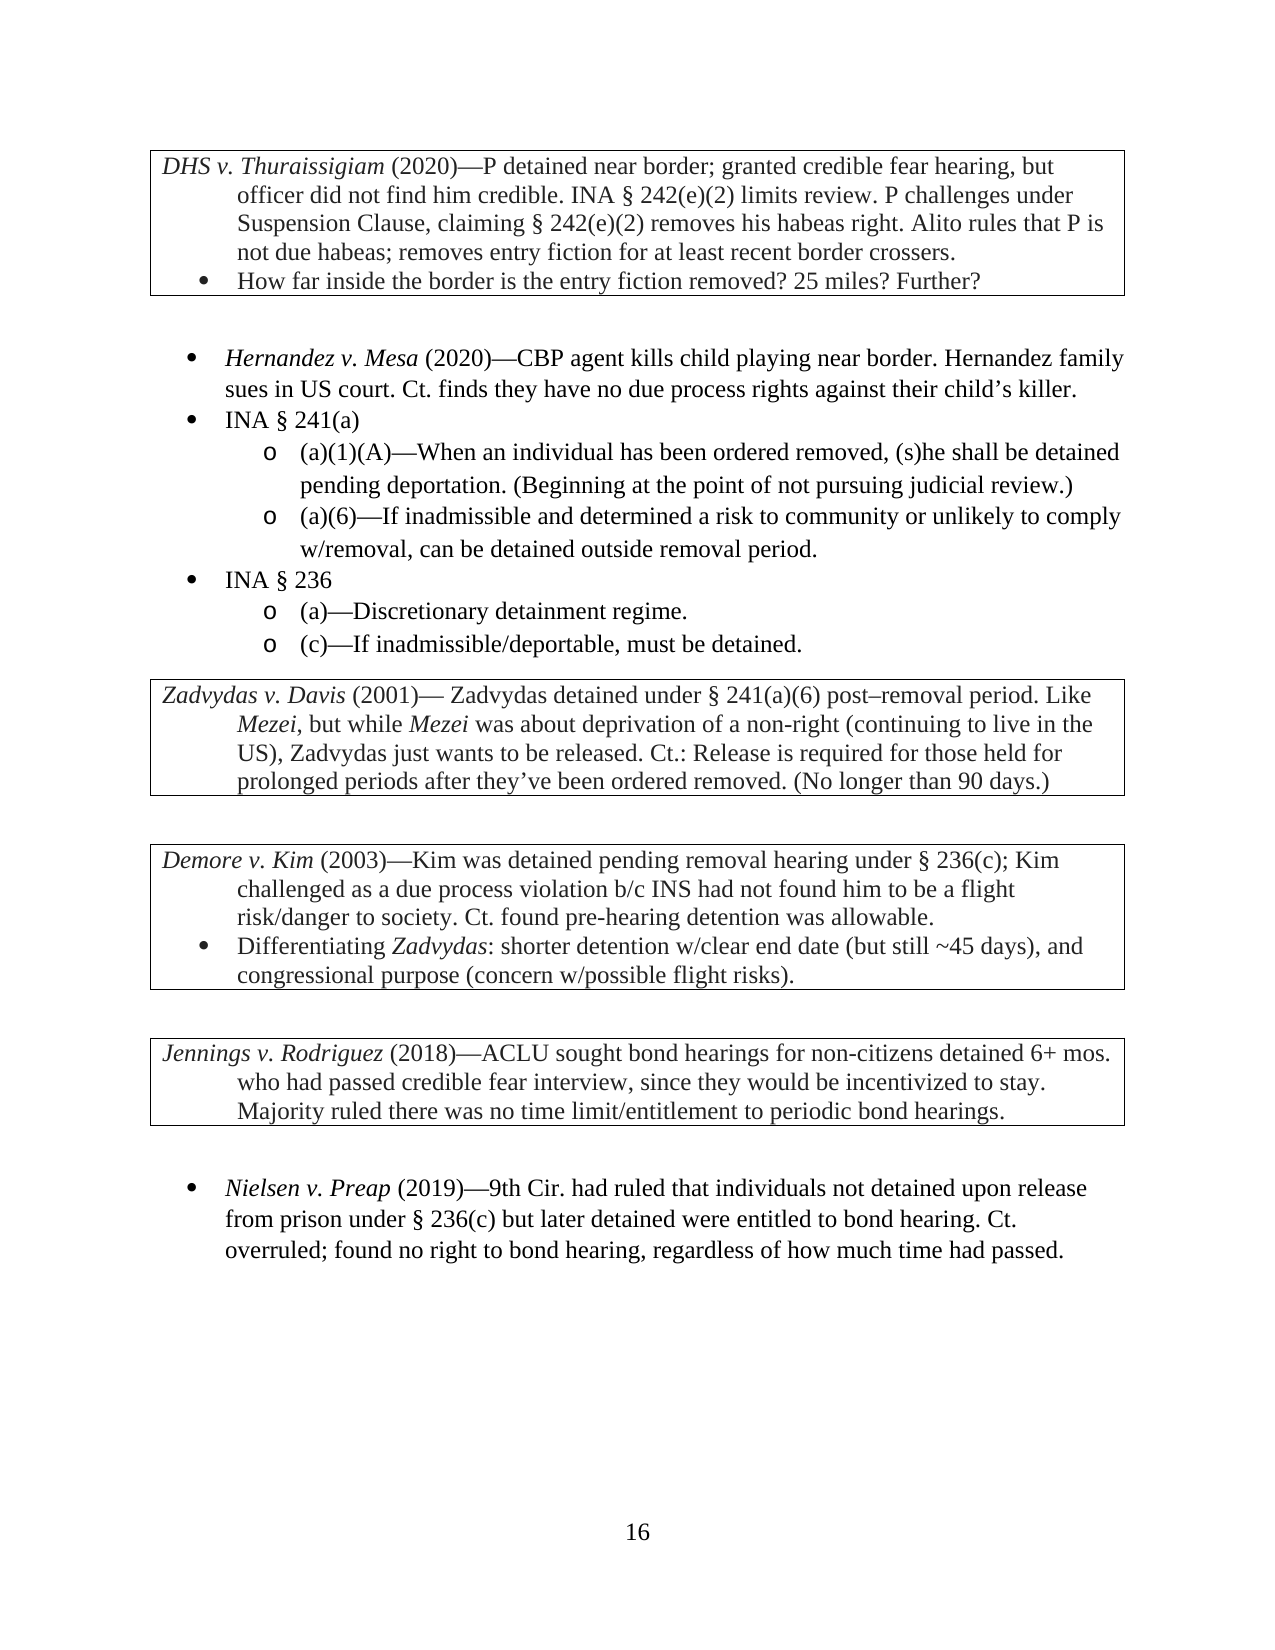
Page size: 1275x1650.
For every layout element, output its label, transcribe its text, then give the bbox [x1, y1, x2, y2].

list (a)(6)—If inadmissible and determined a risk to community or unlikely to comply w/removal, can be detained outside removal period. [262, 501, 1125, 563]
table_header Zadvydas v. Davis (2001)— Zadvydas detained under § 241(a)(6) post–removal period. Like Mezei, but while Mezei was about deprivation of a non-right (continuing to live in the US), Zadvydas just wants to be released. Ct.: Release is required for those held for prolonged periods after they’ve been ordered removed. (No longer than 90 days.) [151, 680, 1124, 795]
list (a)(1)(A)—When an individual has been ordered removed, (s)he shall be detained pending deportation. (Beginning at the point of not pursuing judicial review.) [262, 437, 1125, 498]
list INA § 241(a) [187, 406, 1125, 434]
list Nielsen v. Preap (2019)—9th Cir. had ruled that individuals not detained upon release from prison under § 236(c) but later detained were entitled to bond hearing. Ct. overruled; found no right to bond hearing, regardless of how much time had passed. [187, 1173, 1125, 1264]
list Hernandez v. Mesa (2020)—CBP agent kills child playing near border. Hernandez family sues in US court. Ct. finds they have no due process rights against their child’s killer. [187, 343, 1125, 403]
list (c)—If inadmissible/deportable, must be detained. [262, 629, 1125, 660]
list INA § 236 [187, 565, 1125, 594]
table_header Jennings v. Rodriguez (2018)—ACLU sought bond hearings for non-citizens detained 6+ mos. who had passed credible fear interview, since they would be incentivized to stay. Majority ruled there was no time limit/entitlement to periodic bond hearings. [151, 1039, 1124, 1125]
list (a)—Discretionary detainment regime. [262, 596, 1125, 627]
table_header DHS v. Thuraissigiam (2020)—P detained near border; granted credible fear hearing, but officer did not find him credible. INA § 242(e)(2) limits review. P challenges under Suspension Clause, claiming § 242(e)(2) removes his habeas right. Alito rules that P is not due habeas; removes entry fiction for at least recent border crossers. How far inside the border is the entry fiction removed? 25 miles? Further? [151, 151, 1124, 295]
table_header Demore v. Kim (2003)—Kim was detained pending removal hearing under § 236(c); Kim challenged as a due process violation b/c INS had not found him to be a flight risk/danger to society. Ct. found pre-hearing detention was allowable. Differentiating Zadvydas: shorter detention w/clear end date (but still ~45 days), and congressional purpose (concern w/possible flight risks). [151, 845, 1124, 989]
